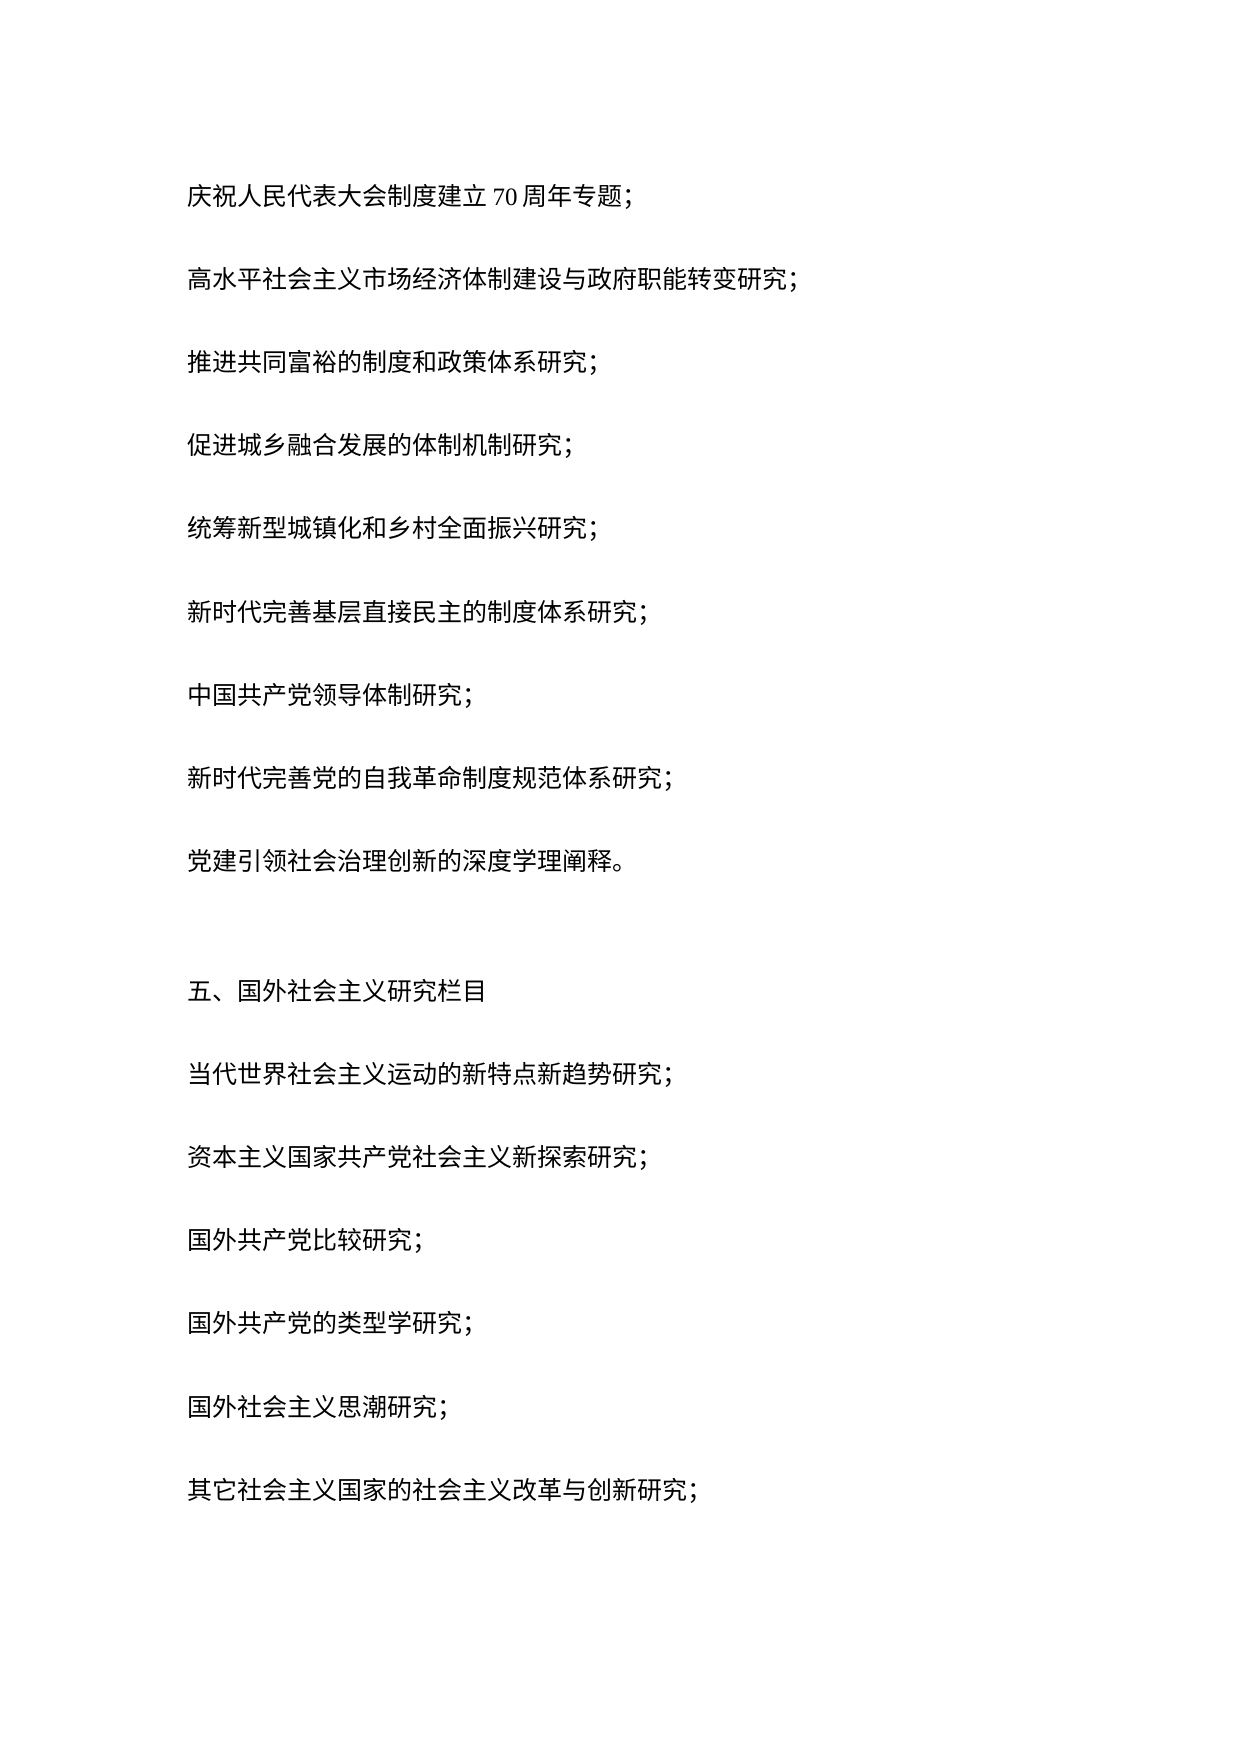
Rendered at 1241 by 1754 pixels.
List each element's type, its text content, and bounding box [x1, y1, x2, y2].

text 国外社会主义思潮研究； [187, 1373, 1053, 1438]
text 推进共同富裕的制度和政策体系研究； [187, 328, 1053, 393]
text 五、国外社会主义研究栏目 [187, 957, 1053, 1022]
text 国外共产党的类型学研究； [187, 1289, 1053, 1354]
text 其它社会主义国家的社会主义改革与创新研究； [187, 1456, 1053, 1521]
text 促进城乡融合发展的体制机制研究； [187, 411, 1053, 476]
text 统筹新型城镇化和乡村全面振兴研究； [187, 494, 1053, 559]
text 党建引领社会治理创新的深度学理阐释。 [187, 827, 1053, 892]
text 庆祝人民代表大会制度建立70周年专题； [187, 162, 1053, 227]
text 新时代完善党的自我革命制度规范体系研究； [187, 744, 1053, 809]
text 高水平社会主义市场经济体制建设与政府职能转变研究； [187, 245, 1053, 310]
text 资本主义国家共产党社会主义新探索研究； [187, 1123, 1053, 1188]
text 新时代完善基层直接民主的制度体系研究； [187, 578, 1053, 643]
text 国外共产党比较研究； [187, 1206, 1053, 1271]
text 中国共产党领导体制研究； [187, 661, 1053, 726]
text 当代世界社会主义运动的新特点新趋势研究； [187, 1040, 1053, 1105]
